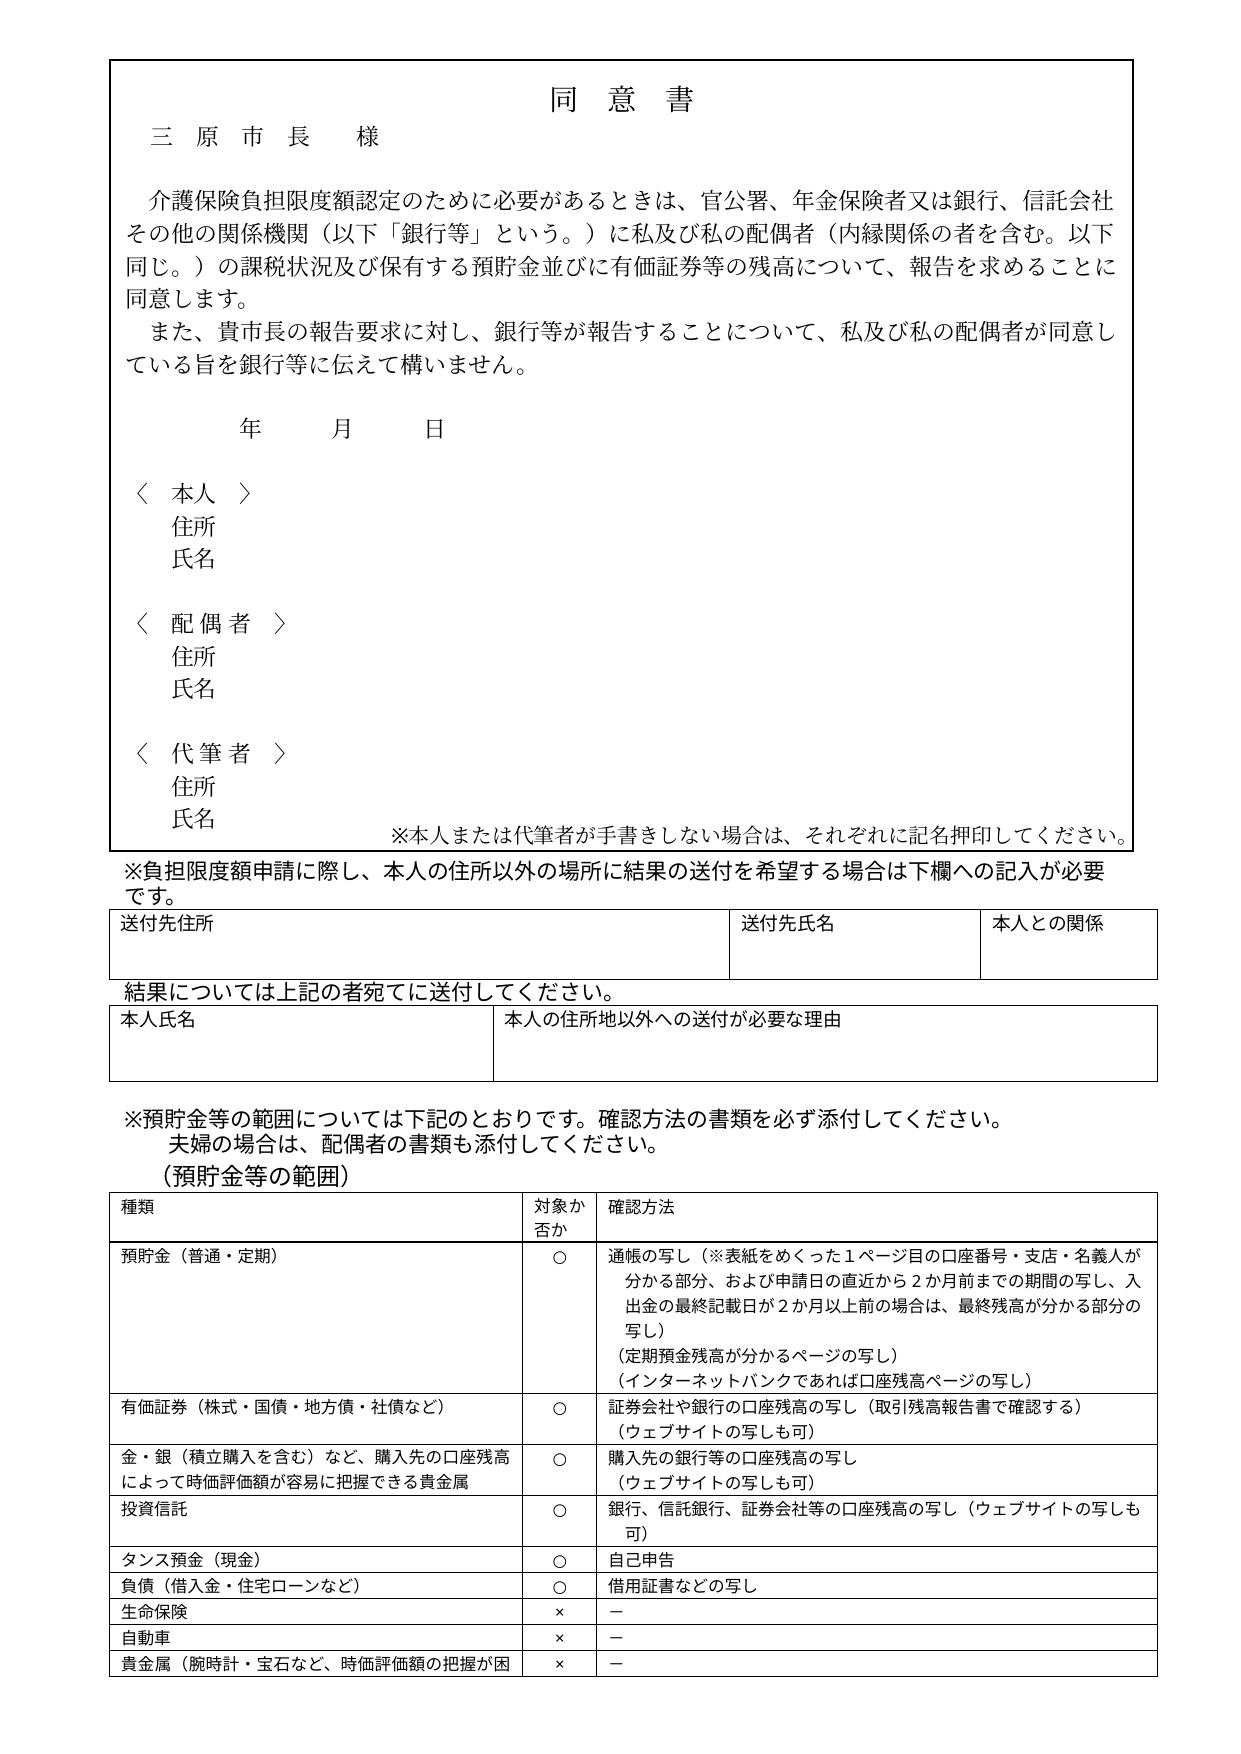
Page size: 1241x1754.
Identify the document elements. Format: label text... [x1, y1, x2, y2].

table_cell × [523, 1651, 596, 1676]
table_header 送付先氏名 [730, 910, 980, 979]
table_header 確認方法 [597, 1193, 1157, 1241]
table_cell 負債（借入金・住宅ローンなど） [110, 1573, 522, 1598]
text （預貯金等の範囲） [124, 1157, 1116, 1192]
table_cell 購入先の銀行等の口座残高の写し （ウェブサイトの写しも可） [597, 1445, 1157, 1494]
table_header 対象か否か [523, 1193, 596, 1241]
table_cell ○ [523, 1496, 596, 1546]
table_cell ○ [523, 1243, 596, 1392]
table_cell ○ [523, 1573, 596, 1598]
table_cell ○ [523, 1547, 596, 1572]
table_header 送付先住所 [110, 910, 729, 979]
table_cell × [523, 1625, 596, 1650]
table_cell ○ [523, 1394, 596, 1443]
table_header 本人の住所地以外への送付が必要な理由 [494, 1006, 1157, 1081]
table_cell － [597, 1625, 1157, 1650]
text ※負担限度額申請に際し、本人の住所以外の場所に結果の送付を希望する場合は下欄への記入が必要 [124, 859, 1116, 884]
table_cell タンス預金（現金） [110, 1547, 522, 1572]
table_cell 有価証券（株式・国債・地方債・社債など） [110, 1394, 522, 1443]
table_cell 投資信託 [110, 1496, 522, 1546]
table_cell 借用証書などの写し [597, 1573, 1157, 1598]
table_header 種類 [110, 1193, 522, 1241]
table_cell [110, 1651, 522, 1676]
table_cell 自己申告 [597, 1547, 1157, 1572]
table_cell － [597, 1599, 1157, 1624]
table_header 本人氏名 [110, 1006, 493, 1081]
table_header 本人との関係 [981, 910, 1157, 979]
text 夫婦の場合は、配偶者の書類も添付してください。 [124, 1132, 1116, 1157]
table_cell 銀行、信託銀行、証券会社等の口座残高の写し（ウェブサイトの写しも可） [597, 1496, 1157, 1546]
table_cell 預貯金（普通・定期） [110, 1243, 522, 1392]
table_cell 証券会社や銀行の口座残高の写し（取引残高報告書で確認する） （ウェブサイトの写しも可） [597, 1394, 1157, 1443]
text です。 [124, 884, 1116, 909]
table_cell 自動車 [110, 1625, 522, 1650]
table_cell 通帳の写し（※表紙をめくった１ページ目の口座番号・支店・名義人が分かる部分、および申請日の直近から 2か月前までの期間の写し、入出金の最終記載日が２か月以上前の場合は、最終残高が分かる部分の写し） （定期預金残高が分かるページの写し） （インターネットバンクであれば口座残高ページの写し） [597, 1243, 1157, 1392]
table_cell × [523, 1599, 596, 1624]
text 結果については上記の者宛てに送付してください。 [124, 980, 1116, 1005]
text ※預貯金等の範囲については下記のとおりです。確認方法の書類を必ず添付してください。 [124, 1107, 1116, 1132]
table_cell － [597, 1651, 1157, 1676]
table_cell ○ [523, 1445, 596, 1494]
table_cell 金・銀（積立購入を含む）など、購入先の口座残高によって時価評価額が容易に把握できる貴金属 [110, 1445, 522, 1494]
table_cell 生命保険 [110, 1599, 522, 1624]
